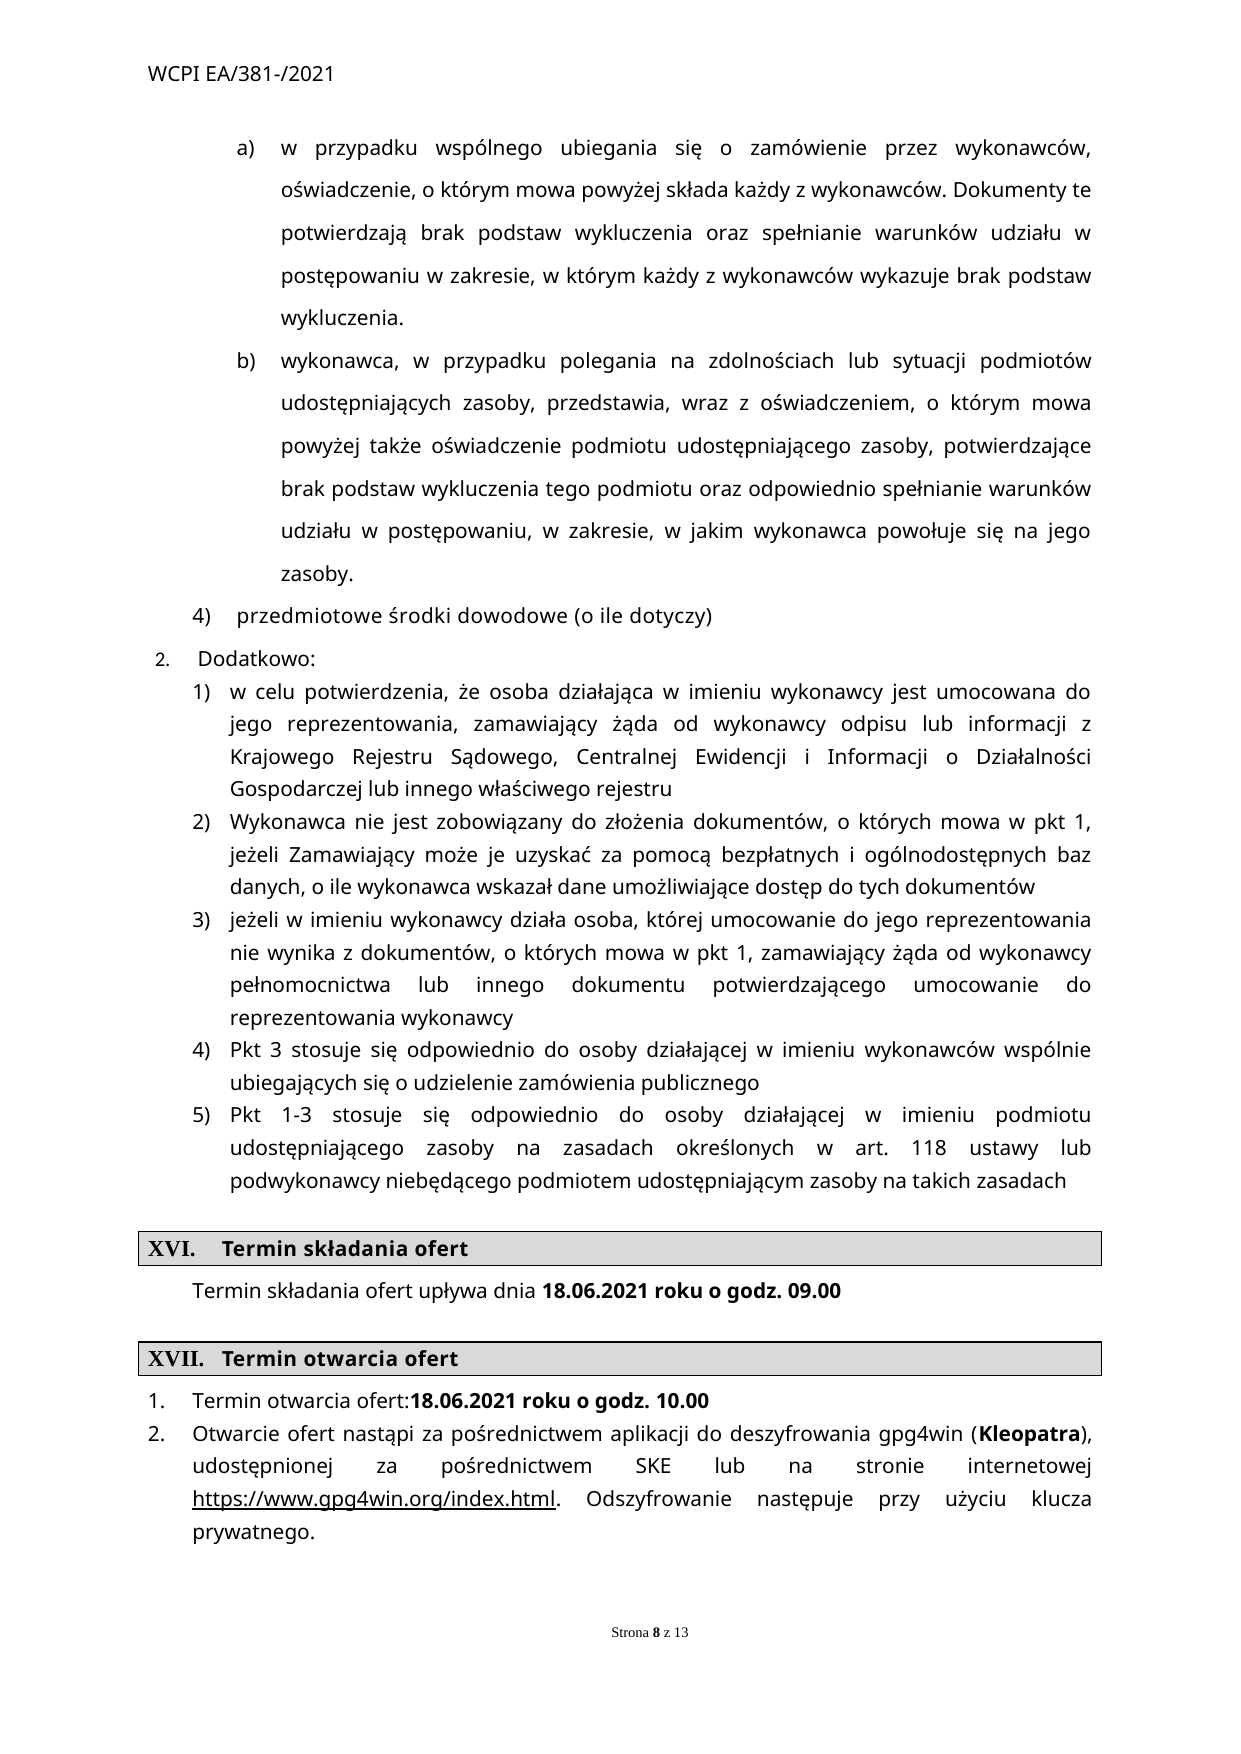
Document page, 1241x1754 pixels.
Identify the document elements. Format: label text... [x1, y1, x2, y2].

list wykonawca, w przypadku polegania na zdolnościach lub sytuacji podmiotów udostępniających zasoby, przedstawia, wraz z oświadczeniem, o którym mowa powyżej także oświadczenie podmiotu udostępniającego zasoby, potwierdzające brak podstaw wykluczenia tego podmiotu oraz odpowiednio spełnianie warunków udziału w postępowaniu, w zakresie, w jakim wykonawca powołuje się na jego zasoby. [236, 346, 1092, 587]
list Pkt 3 stosuje się odpowiednio do osoby działającej w imieniu wykonawców wspólnie ubiegających się o udzielenie zamówienia publicznego [192, 1035, 1092, 1096]
list Wykonawca nie jest zobowiązany do złożenia dokumentów, o których mowa w pkt 1, jeżeli Zamawiający może je uzyskać za pomocą bezpłatnych i ogólnodostępnych baz danych, o ile wykonawca wskazał dane umożliwiające dostęp do tych dokumentów [192, 807, 1092, 901]
list przedmiotowe środki dowodowe (o ile dotyczy) [192, 602, 1092, 630]
list Termin otwarcia ofert:18.06.2021 roku o godz. 10.00 [148, 1386, 1092, 1415]
list Pkt 1-3 stosuje się odpowiednio do osoby działającej w imieniu podmiotu udostępniającego zasoby na zasadach określonych w art. 118 ustawy lub podwykonawcy niebędącego podmiotem udostępniającym zasoby na takich zasadach [192, 1101, 1092, 1194]
list Dodatkowo: [154, 644, 1092, 673]
list w celu potwierdzenia, że osoba działająca w imieniu wykonawcy jest umocowana do jego reprezentowania, zamawiający żąda od wykonawcy odpisu lub informacji z Krajowego Rejestru Sądowego, Centralnej Ewidencji i Informacji o Działalności Gospodarczej lub innego właściwego rejestru [192, 677, 1092, 803]
list Otwarcie ofert nastąpi za pośrednictwem aplikacji do deszyfrowania gpg4win (Kleopatra), udostępnionej za pośrednictwem SKE lub na stronie internetowej https://www.gpg4win.org/index.html. Odszyfrowanie następuje przy użyciu klucza prywatnego. [148, 1419, 1092, 1545]
list w przypadku wspólnego ubiegania się o zamówienie przez wykonawców, oświadczenie, o którym mowa powyżej składa każdy z wykonawców. Dokumenty te potwierdzają brak podstaw wykluczenia oraz spełnianie warunków udziału w postępowaniu w zakresie, w którym każdy z wykonawców wykazuje brak podstaw wykluczenia. [236, 133, 1092, 332]
text Termin składania ofert upływa dnia 18.06.2021 roku o godz. 09.00 [192, 1276, 1092, 1304]
subtitle Termin składania ofert [139, 1232, 1101, 1265]
list jeżeli w imieniu wykonawcy działa osoba, której umocowanie do jego reprezentowania nie wynika z dokumentów, o których mowa w pkt 1, zamawiający żąda od wykonawcy pełnomocnictwa lub innego dokumentu potwierdzającego umocowanie do reprezentowania wykonawcy [192, 905, 1092, 1031]
subtitle Termin otwarcia ofert [139, 1343, 1101, 1375]
